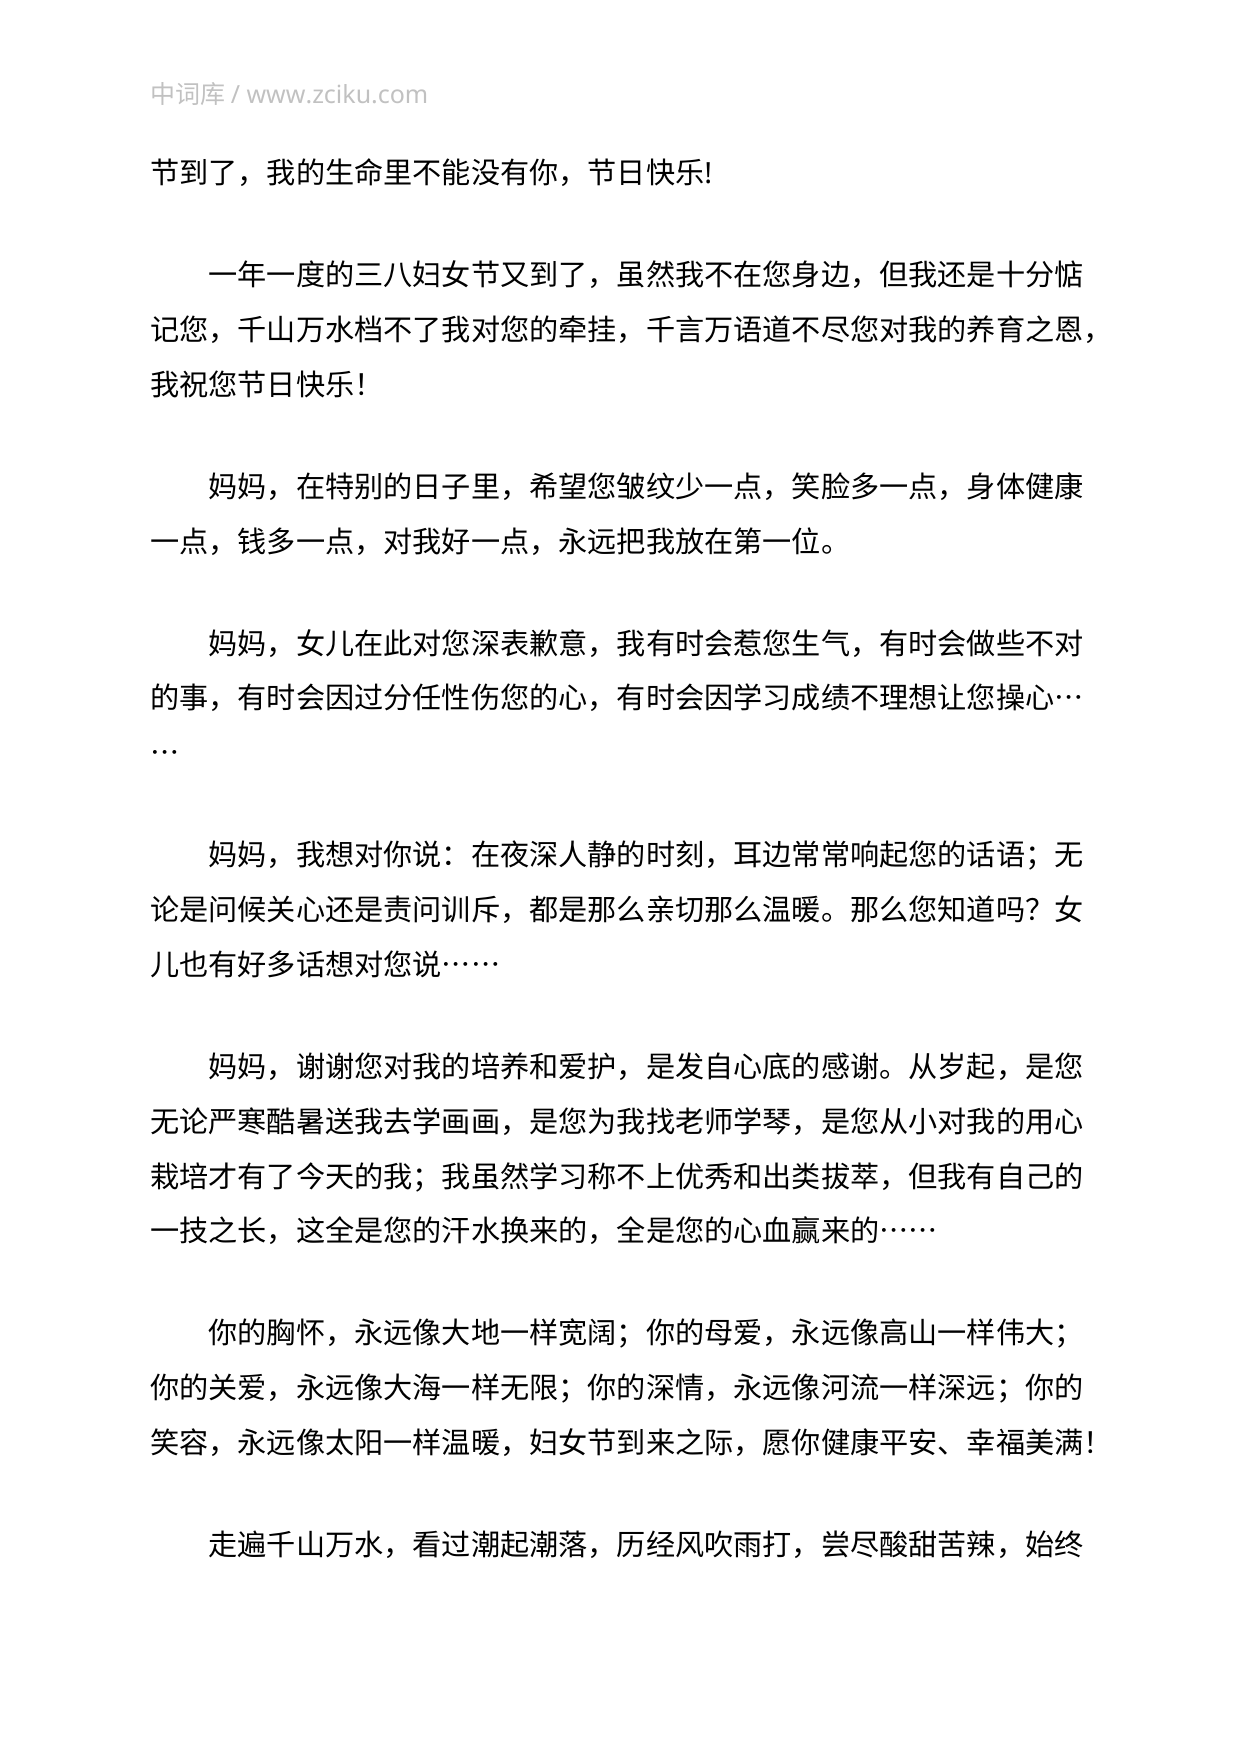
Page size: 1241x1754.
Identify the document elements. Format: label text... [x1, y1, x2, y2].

text 妈妈，在特别的日子里，希望您皱纹少一点，笑脸多一点，身体健康一点，钱多一点，对我好一点，永远把我放在第一位。 [150, 463, 1090, 561]
text 一年一度的三八妇女节又到了，虽然我不在您身边，但我还是十分惦记您，千山万水档不了我对您的牵挂，千言万语道不尽您对我的养育之恩，我祝您节日快乐！ [150, 252, 1090, 404]
text 妈妈，女儿在此对您深表歉意，我有时会惹您生气，有时会做些不对的事，有时会因过分任性伤您的心，有时会因学习成绩不理想让您操心…… [150, 620, 1090, 772]
text 你的胸怀，永远像大地一样宽阔；你的母爱，永远像高山一样伟大；你的关爱，永远像大海一样无限；你的深情，永远像河流一样深远；你的笑容，永远像太阳一样温暖，妇女节到来之际，愿你健康平安、幸福美满！ [150, 1310, 1090, 1462]
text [150, 150, 1090, 192]
text 妈妈，我想对你说：在夜深人静的时刻，耳边常常响起您的话语；无论是问候关心还是责问训斥，都是那么亲切那么温暖。那么您知道吗？女儿也有好多话想对您说…… [150, 832, 1090, 984]
text 妈妈，谢谢您对我的培养和爱护，是发自心底的感谢。从岁起，是您无论严寒酷暑送我去学画画，是您为我找老师学琴，是您从小对我的用心栽培才有了今天的我；我虽然学习称不上优秀和出类拔萃，但我有自己的一技之长，这全是您的汗水换来的，全是您的心血赢来的…… [150, 1043, 1090, 1250]
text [150, 1521, 1090, 1564]
